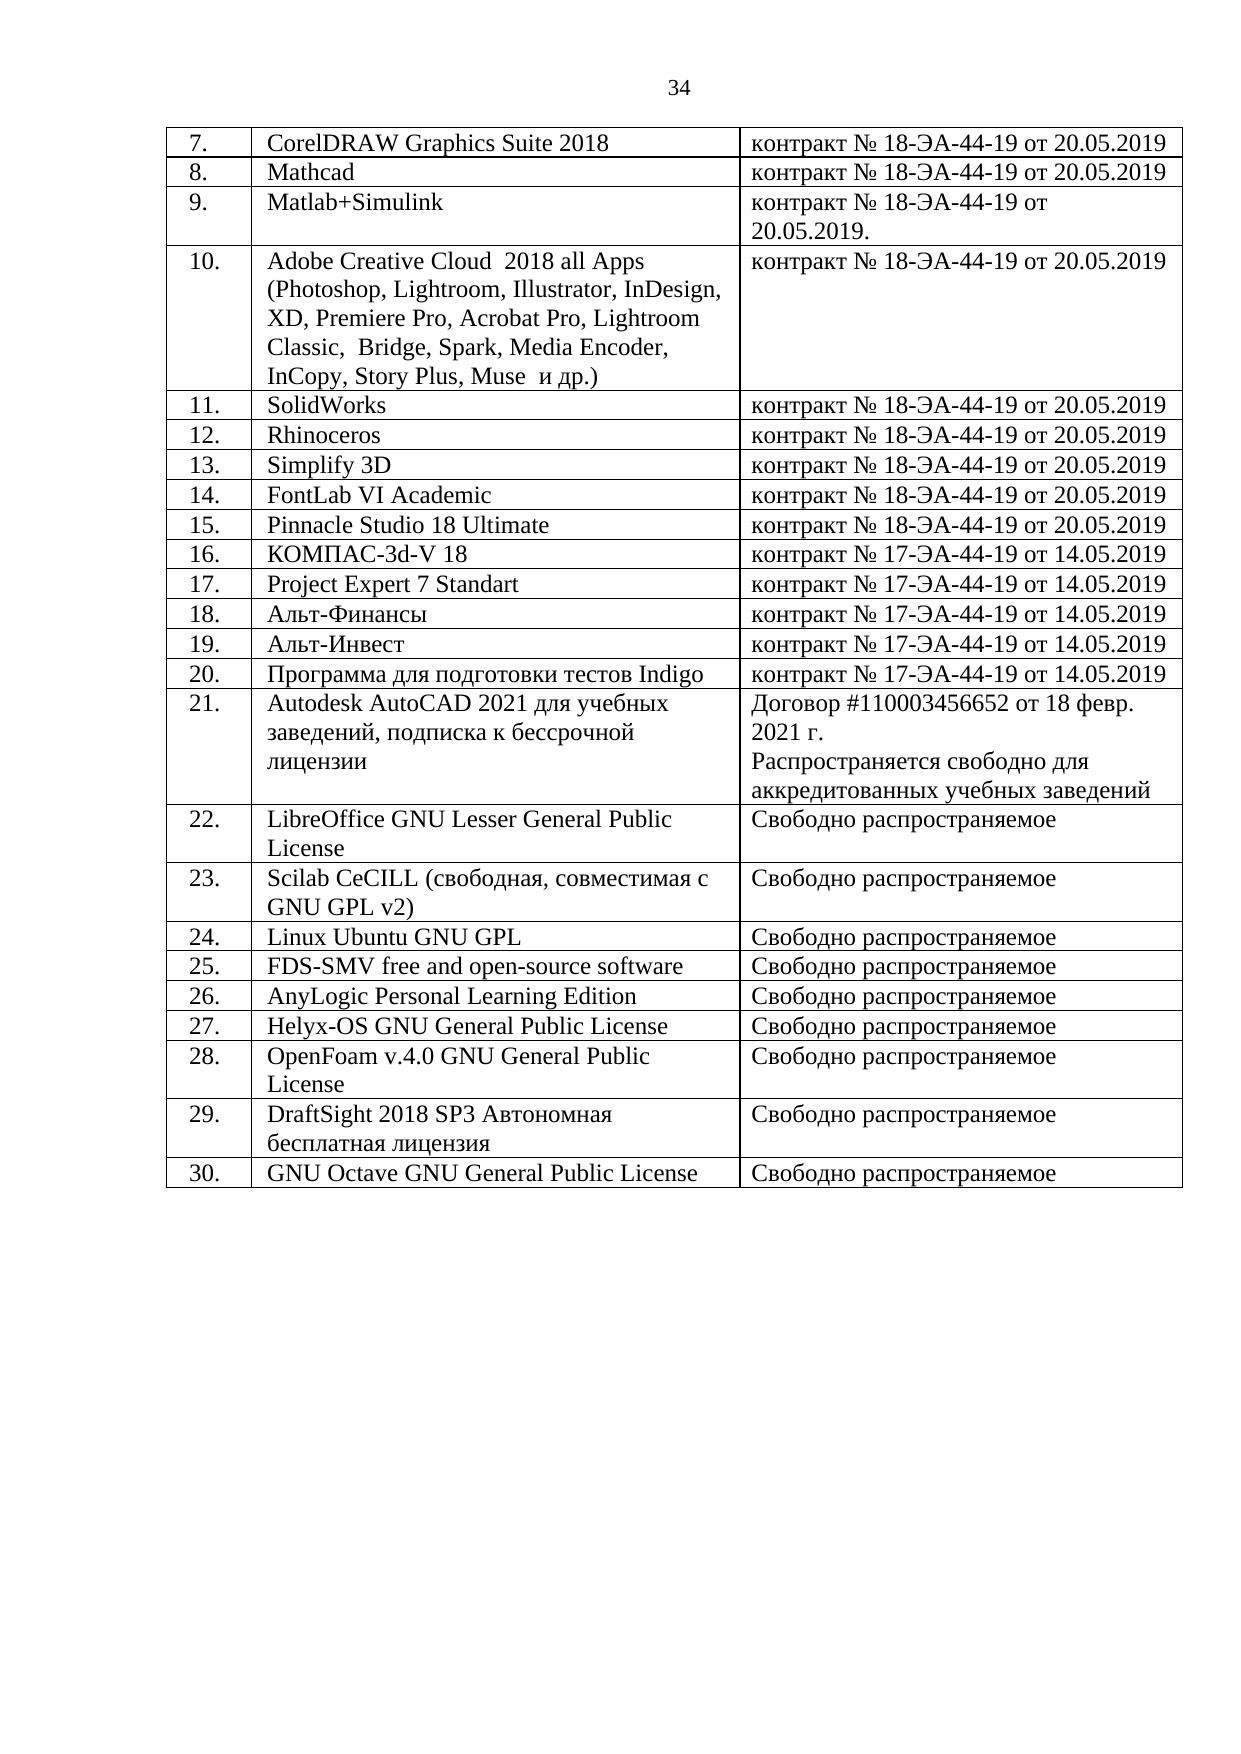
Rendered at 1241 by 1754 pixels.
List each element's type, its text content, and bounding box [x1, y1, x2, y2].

table_cell Helyx-OS GNU General Public License [252, 1011, 739, 1040]
table_cell [167, 1011, 251, 1040]
table_cell Project Expert 7 Standart [252, 569, 739, 598]
table_cell Mathcad [252, 158, 739, 186]
table_cell Альт-Финансы [252, 599, 739, 628]
table_cell Свободно распространяемое [741, 805, 1182, 862]
table_cell [167, 1041, 251, 1098]
table_cell Linux Ubuntu GNU GPL [252, 922, 739, 950]
table_cell [167, 391, 251, 419]
table_cell контракт № 18-ЭА-44-19 от 20.05.2019 [741, 158, 1182, 186]
table_cell контракт № 18-ЭА-44-19 от 20.05.2019 [741, 391, 1182, 419]
table_cell Simplify 3D [252, 450, 739, 479]
table_cell Matlab+Simulink [252, 187, 739, 245]
table_cell контракт № 17-ЭА-44-19 от 14.05.2019 [741, 569, 1182, 598]
table_cell Свободно распространяемое [741, 922, 1182, 950]
table_cell [167, 951, 251, 980]
table_cell [167, 480, 251, 509]
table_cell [741, 128, 1182, 156]
table_cell DraftSight 2018 SP3 Автономная бесплатная лицензия [252, 1099, 739, 1157]
table_cell [167, 450, 251, 479]
table_cell SolidWorks [252, 391, 739, 419]
table_cell GNU Octave GNU General Public License [252, 1158, 739, 1187]
table_cell контракт № 17-ЭА-44-19 от 14.05.2019 [741, 629, 1182, 658]
table_cell Adobe Creative Cloud 2018 all Apps (Photoshop, Lightroom, Illustrator, InDesign, XD, Premiere Pro, Acrobat Pro, Lightroom Classic, Bridge, Spark, Media Encoder, InCopy, Story Plus, Muse и др.) [252, 246, 739, 389]
table_cell [167, 629, 251, 658]
table_cell [167, 569, 251, 598]
table_cell Свободно распространяемое [741, 1158, 1182, 1187]
table_cell [167, 510, 251, 538]
table_cell [167, 922, 251, 950]
table_cell Свободно распространяемое [741, 981, 1182, 1010]
table_cell контракт № 18-ЭА-44-19 от 20.05.2019. [741, 187, 1182, 245]
table_cell Свободно распространяемое [741, 1099, 1182, 1157]
table_cell контракт № 18-ЭА-44-19 от 20.05.2019 [741, 480, 1182, 509]
table_cell FDS-SMV free and open-source software [252, 951, 739, 980]
table_cell [167, 659, 251, 687]
table_cell CorelDRAW Graphics Suite 2018 [252, 128, 739, 156]
table_cell [167, 805, 251, 862]
table_cell [167, 689, 251, 803]
table_cell контракт № 18-ЭА-44-19 от 20.05.2019 [741, 246, 1182, 389]
table_cell [167, 158, 251, 186]
table_cell контракт № 18-ЭА-44-19 от 20.05.2019 [741, 510, 1182, 538]
table_cell Scilab CeCILL (свободная, совместимая с GNU GPL v2) [252, 863, 739, 921]
table_cell Договор #110003456652 от 18 февр. 2021 г. Распространяется свободно для аккредитованных учебных заведений [741, 689, 1182, 803]
table_cell Свободно распространяемое [741, 1041, 1182, 1098]
table_cell Свободно распространяемое [741, 1011, 1182, 1040]
table_cell [167, 1099, 251, 1157]
table_cell [167, 420, 251, 449]
table_cell FontLаb VI Academic [252, 480, 739, 509]
table_cell [167, 981, 251, 1010]
table_cell [167, 1158, 251, 1187]
table_cell OpenFoam v.4.0 GNU General Public License [252, 1041, 739, 1098]
table_cell [167, 246, 251, 389]
table_cell [167, 128, 251, 156]
table_cell [167, 863, 251, 921]
table_cell [167, 187, 251, 245]
table_cell Программа для подготовки тестов Indigo [252, 659, 739, 687]
table_cell Альт-Инвест [252, 629, 739, 658]
table_cell [167, 599, 251, 628]
table_cell контракт № 18-ЭА-44-19 от 20.05.2019 [741, 450, 1182, 479]
table_cell контракт № 17-ЭА-44-19 от 14.05.2019 [741, 599, 1182, 628]
table_cell Pinnacle Studio 18 Ultimate [252, 510, 739, 538]
table_cell контракт № 18-ЭА-44-19 от 20.05.2019 [741, 420, 1182, 449]
table_cell Свободно распространяемое [741, 951, 1182, 980]
table_cell [167, 540, 251, 568]
table_cell Свободно распространяемое [741, 863, 1182, 921]
table_cell контракт № 17-ЭА-44-19 от 14.05.2019 [741, 540, 1182, 568]
table_cell LibreOffice GNU Lesser General Public License [252, 805, 739, 862]
table_cell КОМПАС-3d-V 18 [252, 540, 739, 568]
table_cell Rhinoceros [252, 420, 739, 449]
table_cell Autodesk AutoCAD 2021 для учебных заведений, подписка к бессрочной лицензии [252, 689, 739, 803]
table_cell контракт № 17-ЭА-44-19 от 14.05.2019 [741, 659, 1182, 687]
table_cell AnyLogic Personal Learning Edition [252, 981, 739, 1010]
